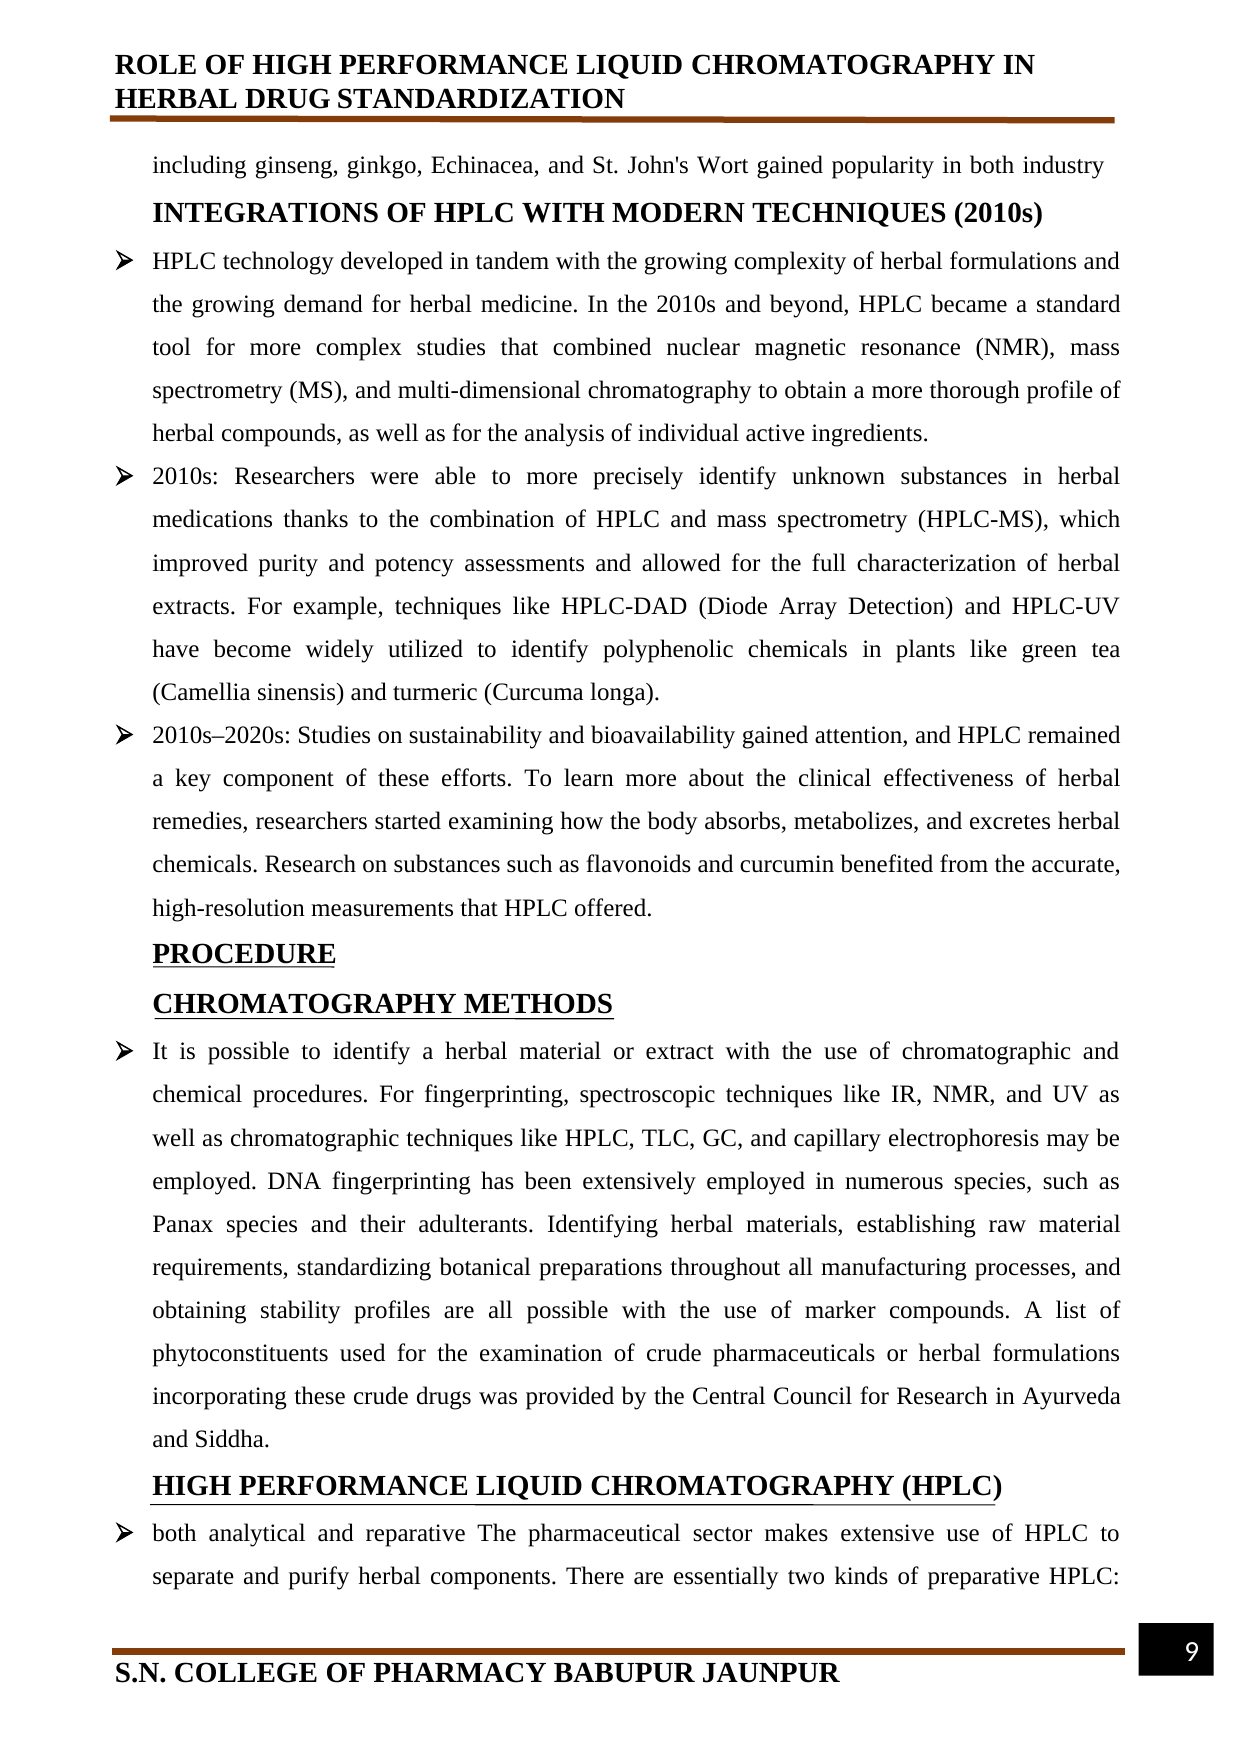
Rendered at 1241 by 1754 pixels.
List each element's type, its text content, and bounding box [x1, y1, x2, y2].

list HPLC technology developed in tandem with the growing complexity of herbal formulations and the growing demand for herbal medicine. In the 2010s and beyond, HPLC became a standard tool for more complex studies that combined nuclear magnetic resonance (NMR), mass spectrometry (MS), and multi-dimensional chromatography to obtain a more thorough profile of herbal compounds, as well as for the analysis of individual active ingredients. [114, 246, 1121, 447]
list HIGH PERFORMANCE LIQUID CHROMATOGRAPHY (HPLC) [152, 1468, 1121, 1501]
list 2010s: Researchers were able to more precisely identify unknown substances in herbal medications thanks to the combination of HPLC and mass spectrometry (HPLC-MS), which improved purity and potency assessments and allowed for the full characterization of herbal extracts. For example, techniques like HPLC-DAD (Diode Array Detection) and HPLC-UV have become widely utilized to identify polyphenolic chemicals in plants like green tea (Camellia sinensis) and turmeric (Curcuma longa). [114, 461, 1121, 706]
list It is possible to identify a herbal material or extract with the use of chromatographic and chemical procedures. For fingerprinting, spectroscopic techniques like IR, NMR, and UV as well as chromatographic techniques like HPLC, TLC, GC, and capillary electrophoresis may be employed. DNA fingerprinting has been extensively employed in numerous species, such as Panax species and their adulterants. Identifying herbal materials, establishing raw material requirements, standardizing botanical preparations throughout all manufacturing processes, and obtaining stability profiles are all possible with the use of marker compounds. A list of phytoconstituents used for the examination of crude pharmaceuticals or herbal formulations incorporating these crude drugs was provided by the Central Council for Research in Ayurveda and Siddha. [114, 1036, 1121, 1453]
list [114, 1518, 1121, 1590]
list CHROMATOGRAPHY METHODS [152, 986, 1121, 1020]
list PROCEDURE [152, 936, 1121, 969]
list 2010s–2020s: Studies on sustainability and bioavailability gained attention, and HPLC remained a key component of these efforts. To learn more about the clinical effectiveness of herbal remedies, researchers started examining how the body absorbs, metabolizes, and excretes herbal chemicals. Research on substances such as flavonoids and curcumin benefited from the accurate, high-resolution measurements that HPLC offered. [114, 720, 1121, 921]
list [114, 150, 1121, 229]
